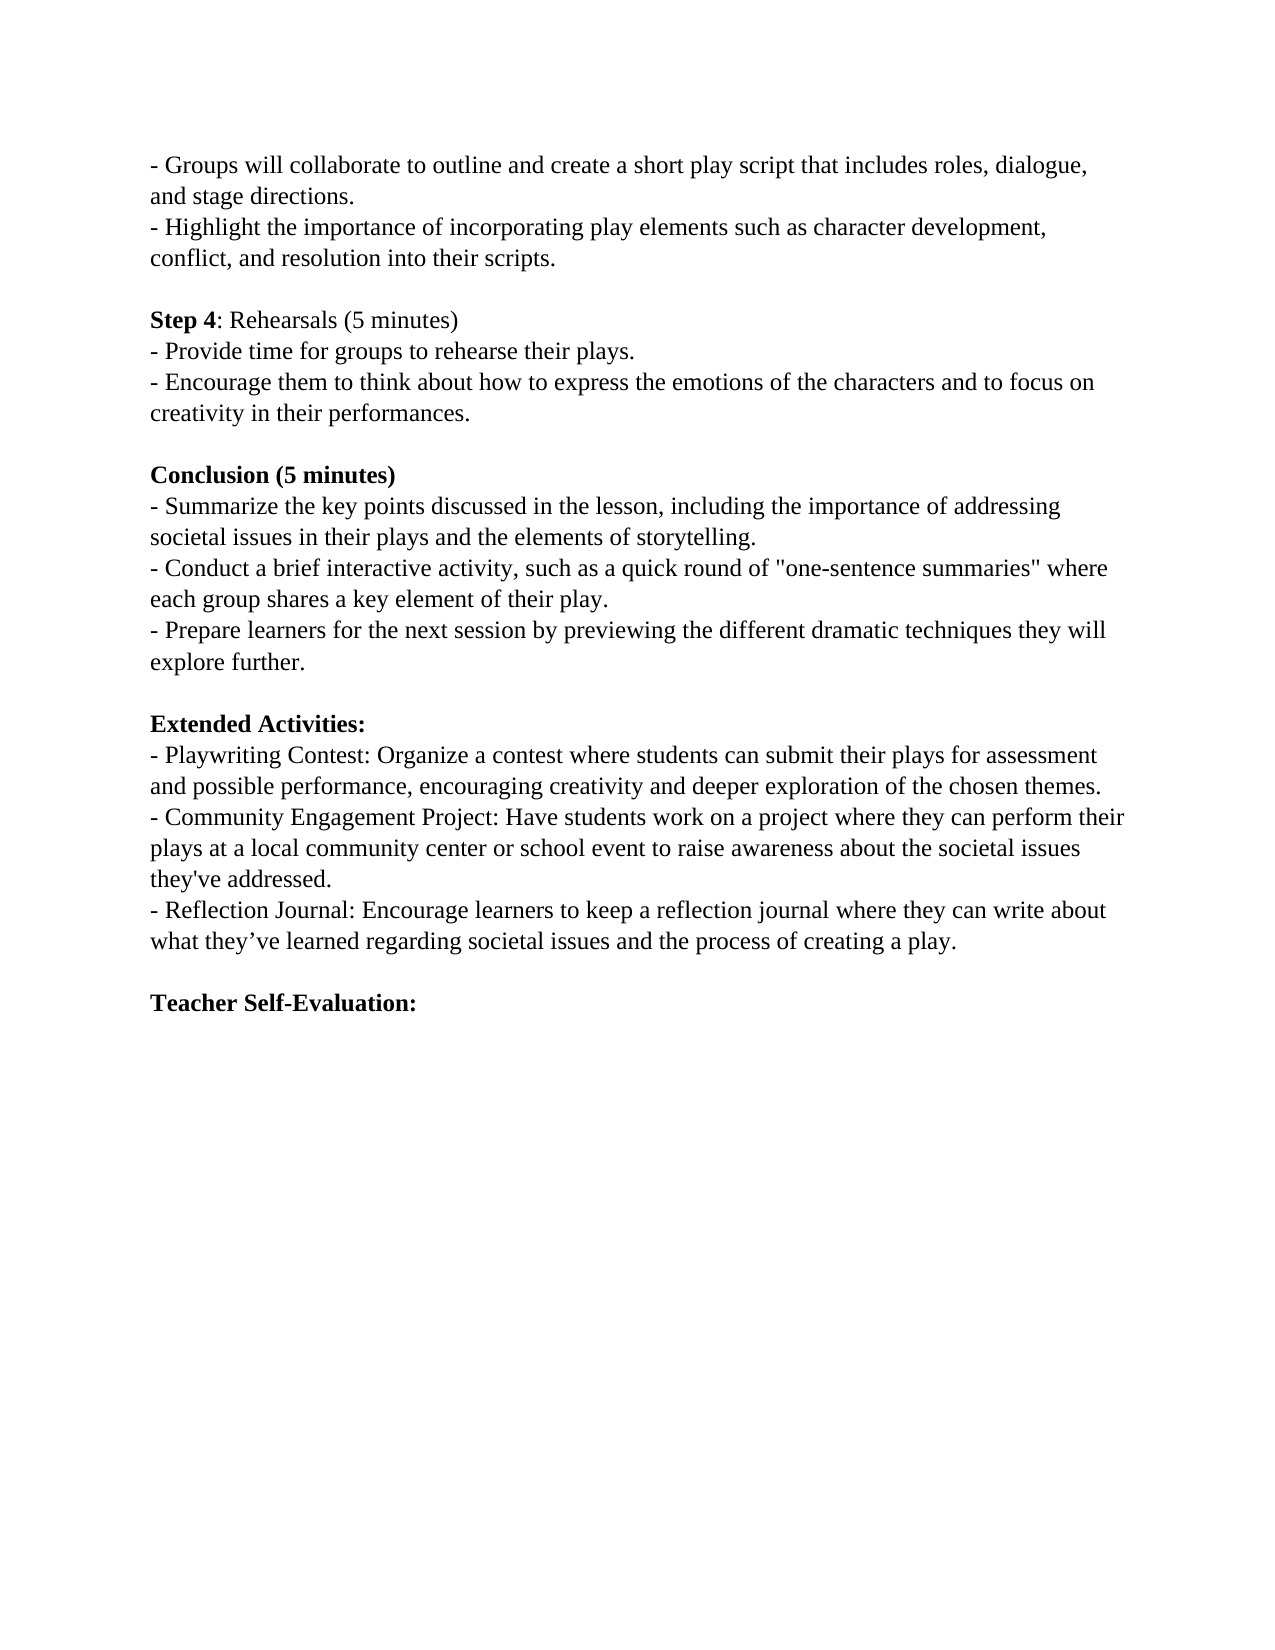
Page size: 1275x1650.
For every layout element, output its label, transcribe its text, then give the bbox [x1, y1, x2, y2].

text - Highlight the importance of incorporating play elements such as character development, conflict, and resolution into their scripts. [150, 212, 1125, 272]
text Extended Activities: [150, 709, 1125, 737]
text - Encourage them to think about how to express the emotions of the characters and to focus on creativity in their performances. [150, 367, 1125, 427]
text - Provide time for groups to rehearse their plays. [150, 336, 1125, 365]
text - Playwriting Contest: Organize a contest where students can submit their plays for assessment and possible performance, encouraging creativity and deeper exploration of the chosen themes. [150, 740, 1125, 799]
text Step 4: Rehearsals (5 minutes) [150, 305, 1125, 334]
text - Reflection Journal: Encourage learners to keep a reflection journal where they can write about what they’ve learned regarding societal issues and the process of creating a play. [150, 895, 1125, 955]
text Conclusion (5 minutes) [150, 460, 1125, 489]
text - Community Engagement Project: Have students work on a project where they can perform their plays at a local community center or school event to raise awareness about the societal issues they've addressed. [150, 802, 1125, 893]
text - Prepare learners for the next session by previewing the different dramatic techniques they will explore further. [150, 616, 1125, 675]
text - Conduct a brief interactive activity, such as a quick round of "one-sentence summaries" where each group shares a key element of their play. [150, 553, 1125, 613]
text Teacher Self-Evaluation: [150, 988, 1125, 1017]
text - Summarize the key points discussed in the lesson, including the importance of addressing societal issues in their plays and the elements of storytelling. [150, 491, 1125, 551]
text - Groups will collaborate to outline and create a short play script that includes roles, dialogue, and stage directions. [150, 150, 1125, 210]
